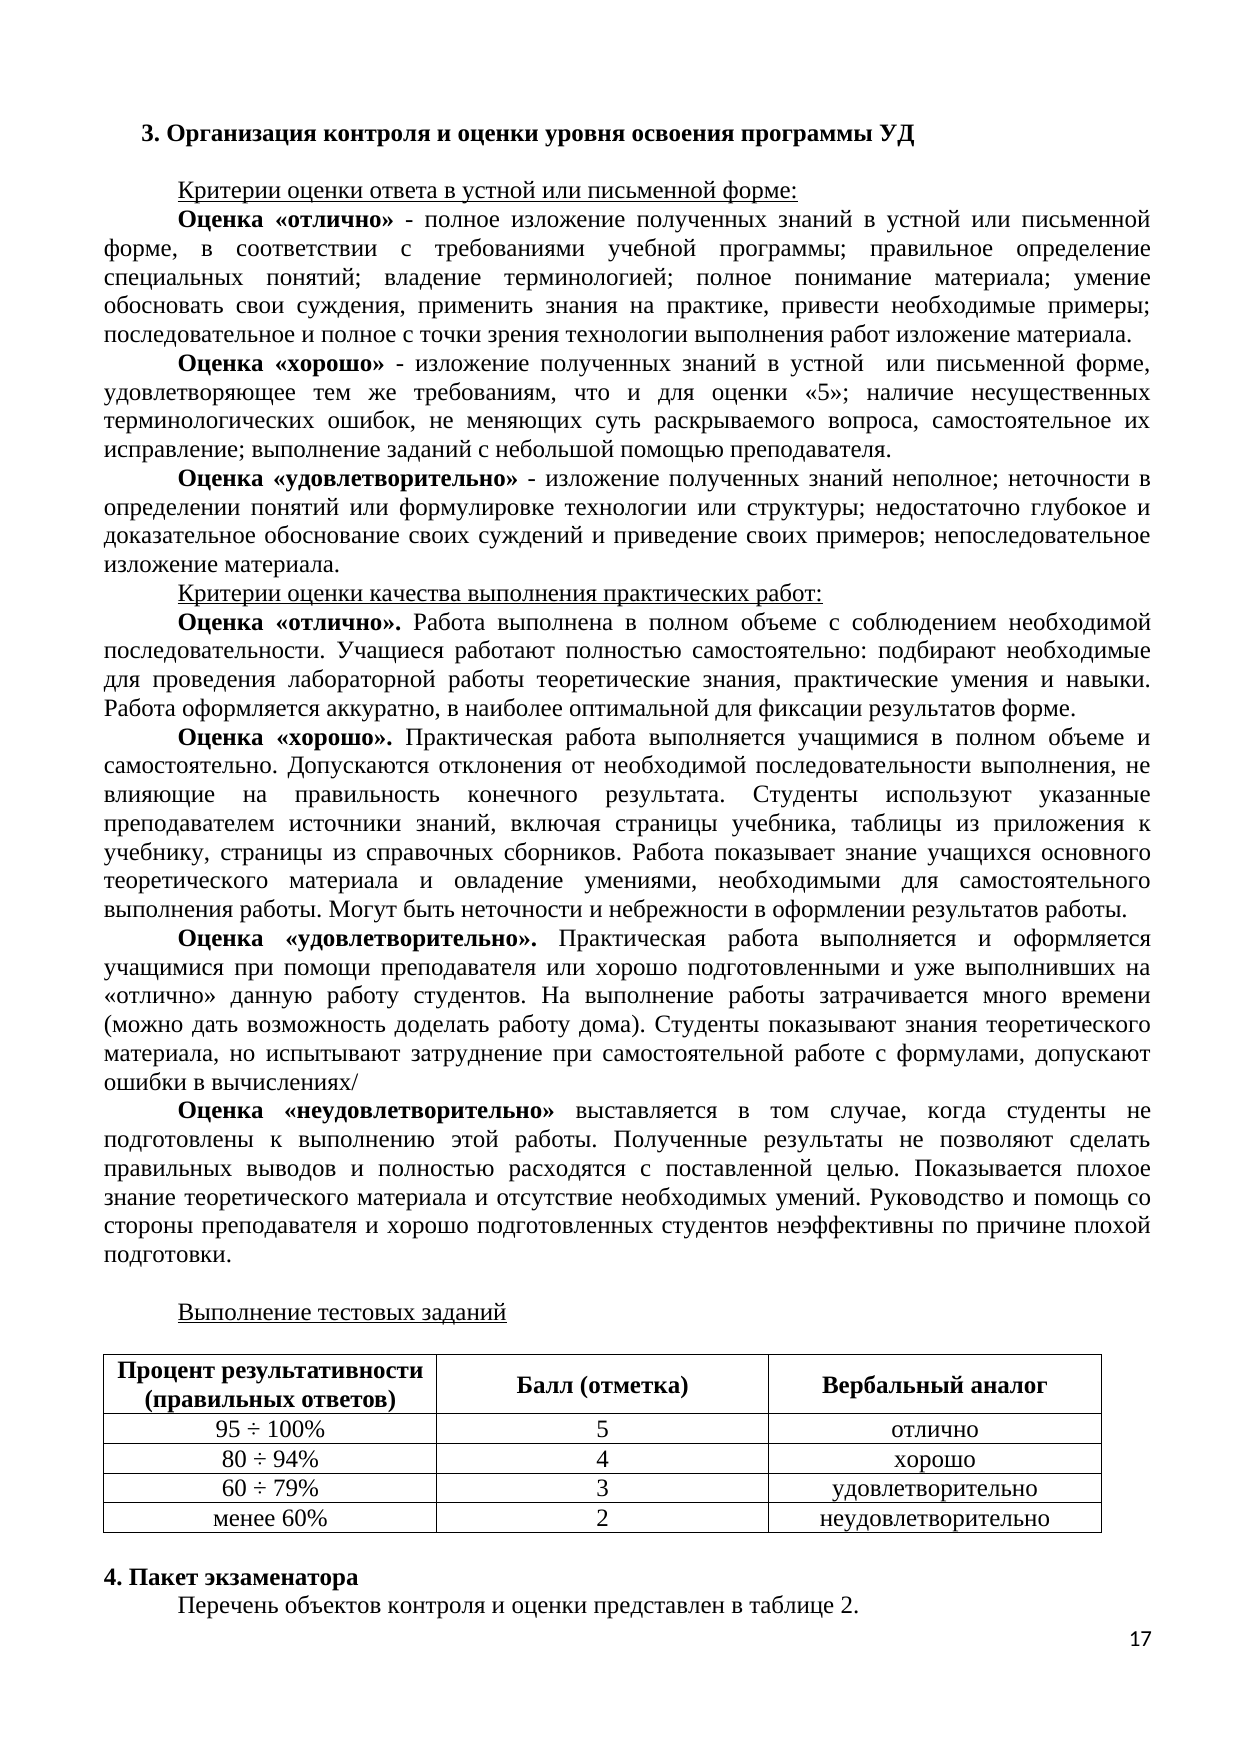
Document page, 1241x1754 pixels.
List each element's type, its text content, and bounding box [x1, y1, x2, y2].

table_header Процент результативности (правильных ответов) [104, 1355, 436, 1413]
table_cell хорошо [769, 1444, 1101, 1472]
table_header Балл (отметка) [437, 1355, 768, 1413]
text Оценка «отлично». Работа выполнена в полном объеме с соблюдением необходимой последовательности. Учащиеся работают полностью самостоятельно: подбирают необходимые для проведения лабораторной работы теоретические знания, практические умения и навыки. Работа оформляется аккуратно, в наиболее оптимальной для фиксации результатов форме. [103, 607, 1152, 722]
table_header Вербальный аналог [769, 1355, 1101, 1413]
table_cell 5 [437, 1414, 768, 1443]
table_cell 60 ÷ 79% [104, 1474, 436, 1502]
text Выполнение тестовых заданий [103, 1297, 1152, 1326]
table_cell 2 [437, 1503, 768, 1532]
table_cell 80 ÷ 94% [104, 1444, 436, 1472]
text Критерии оценки качества выполнения практических работ: [103, 578, 1152, 607]
table_cell удовлетворительно [769, 1474, 1101, 1502]
text Оценка «удовлетворительно» - изложение полученных знаний неполное; неточности в определении понятий или формулировке технологии или структуры; недостаточно глубокое и доказательное обоснование своих суждений и приведение своих примеров; непоследовательное изложение материала. [103, 463, 1152, 578]
table_cell менее 60% [104, 1503, 436, 1532]
text Оценка «неудовлетворительно» выставляется в том случае, когда студенты не подготовлены к выполнению этой работы. Полученные результаты не позволяют сделать правильных выводов и полностью расходятся с поставленной целью. Показывается плохое знание теоретического материала и отсутствие необходимых умений. Руководство и помощь со стороны преподавателя и хорошо подготовленных студентов неэффективны по причине плохой подготовки. [103, 1096, 1152, 1268]
text Оценка «хорошо». Практическая работа выполняется учащимися в полном объеме и самостоятельно. Допускаются отклонения от необходимой последовательности выполнения, не влияющие на правильность конечного результата. Студенты используют указанные преподавателем источники знаний, включая страницы учебника, таблицы из приложения к учебнику, страницы из справочных сборников. Работа показывает знание учащихся основного теоретического материала и овладение умениями, необходимыми для самостоятельного выполнения работы. Могут быть неточности и небрежности в оформлении результатов работы. [103, 722, 1152, 923]
list Перечень объектов контроля и оценки представлен в таблице 2. [103, 1591, 1152, 1619]
table_cell 4 [437, 1444, 768, 1472]
text Оценка «хорошо» - изложение полученных знаний в устной или письменной форме, удовлетворяющее тем же требованиям, что и для оценки «5»; наличие несущественных терминологических ошибок, не меняющих суть раскрываемого вопроса, самостоятельное их исправление; выполнение заданий с небольшой помощью преподавателя. [103, 348, 1152, 463]
text Оценка «удовлетворительно». Практическая работа выполняется и оформляется учащимися при помощи преподавателя или хорошо подготовленными и уже выполнивших на «отлично» данную работу студентов. На выполнение работы затрачивается много времени (можно дать возможность доделать работу дома). Студенты показывают знания теоретического материала, но испытывают затруднение при самостоятельной работе с формулами, допускают ошибки в вычислениях/ [103, 923, 1152, 1096]
text Оценка «отлично» - полное изложение полученных знаний в устной или письменной форме, в соответствии с требованиями учебной программы; правильное определение специальных понятий; владение терминологией; полное понимание материала; умение обосновать свои суждения, применить знания на практике, привести необходимые примеры; последовательное и полное с точки зрения технологии выполнения работ изложение материала. [103, 204, 1152, 348]
table_cell 95 ÷ 100% [104, 1414, 436, 1443]
text Критерии оценки ответа в устной или письменной форме: [103, 176, 1152, 204]
table_cell отлично [769, 1414, 1101, 1443]
table_cell 3 [437, 1474, 768, 1502]
table_cell неудовлетворительно [769, 1503, 1101, 1532]
text 4. Пакет экзаменатора [103, 1562, 1152, 1591]
text 3. Организация контроля и оценки уровня освоения программы УД [141, 118, 1152, 147]
